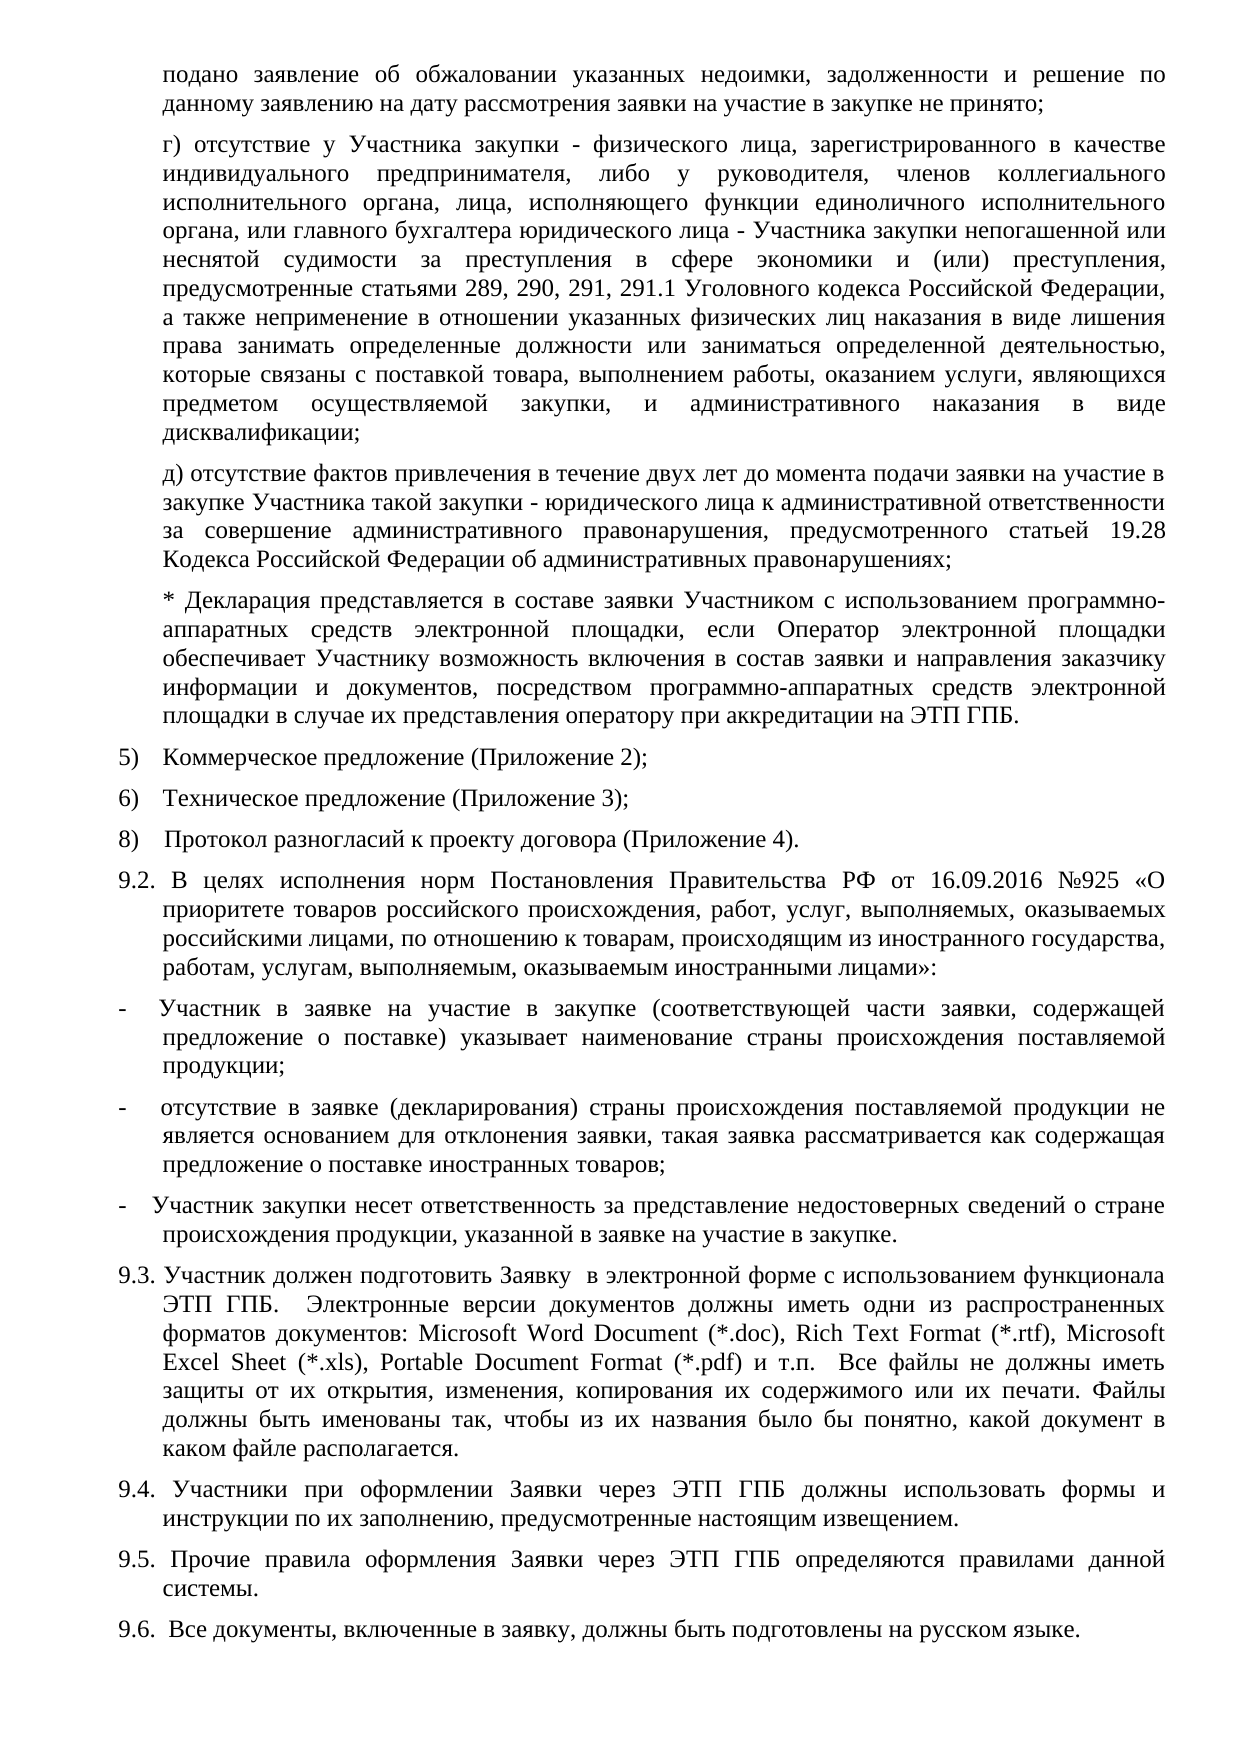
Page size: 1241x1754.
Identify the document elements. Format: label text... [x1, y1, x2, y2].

text 6) Техническое предложение (Приложение 3); [118, 783, 1167, 812]
text д) отсутствие фактов привлечения в течение двух лет до момента подачи заявки на участие в закупке Участника такой закупки - юридического лица к административной ответственности за совершение административного правонарушения, предусмотренного статьей 19.28 Кодекса Российской Федерации об административных правонарушениях; [162, 458, 1167, 573]
text 8) Протокол разногласий к проекту договора (Приложение 4). [118, 824, 1167, 853]
text г) отсутствие у Участника закупки - физического лица, зарегистрированного в качестве индивидуального предпринимателя, либо у руководителя, членов коллегиального исполнительного органа, лица, исполняющего функции единоличного исполнительного органа, или главного бухгалтера юридического лица - Участника закупки непогашенной или неснятой судимости за преступления в сфере экономики и (или) преступления, предусмотренные статьями 289, 290, 291, 291.1 Уголовного кодекса Российской Федерации, а также неприменение в отношении указанных физических лиц наказания в виде лишения права занимать определенные должности или заниматься определенной деятельностью, которые связаны с поставкой товара, выполнением работы, оказанием услуги, являющихся предметом осуществляемой закупки, и административного наказания в виде дисквалификации; [162, 129, 1167, 445]
text 9.2. В целях исполнения норм Постановления Правительства РФ от 16.09.2016 №925 «О приоритете товаров российского происхождения, работ, услуг, выполняемых, оказываемых российскими лицами, по отношению к товарам, происходящим из иностранного государства, работам, услугам, выполняемым, оказываемым иностранными лицами»: [118, 865, 1167, 980]
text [162, 59, 1167, 117]
text - отсутствие в заявке (декларирования) страны происхождения поставляемой продукции не является основанием для отклонения заявки, такая заявка рассматривается как содержащая предложение о поставке иностранных товаров; [118, 1092, 1167, 1178]
text - Участник в заявке на участие в закупке (соответствующей части заявки, содержащей предложение о поставке) указывает наименование страны происхождения поставляемой продукции; [118, 993, 1167, 1079]
text 9.6. Все документы, включенные в заявку, должны быть подготовлены на русском языке. [118, 1614, 1167, 1643]
text * Декларация представляется в составе заявки Участником с использованием программно-аппаратных средств электронной площадки, если Оператор электронной площадки обеспечивает Участнику возможность включения в состав заявки и направления заказчику информации и документов, посредством программно-аппаратных средств электронной площадки в случае их представления оператору при аккредитации на ЭТП ГПБ. [162, 585, 1167, 729]
text 9.4. Участники при оформлении Заявки через ЭТП ГПБ должны использовать формы и инструкции по их заполнению, предусмотренные настоящим извещением. [118, 1474, 1167, 1532]
text 9.5. Прочие правила оформления Заявки через ЭТП ГПБ определяются правилами данной системы. [118, 1544, 1167, 1602]
text - Участник закупки несет ответственность за представление недостоверных сведений о стране происхождения продукции, указанной в заявке на участие в закупке. [118, 1190, 1167, 1248]
text 5) Коммерческое предложение (Приложение 2); [118, 742, 1167, 770]
text 9.3. Участник должен подготовить Заявку в электронной форме с использованием функционала ЭТП ГПБ. Электронные версии документов должны иметь одни из распространенных форматов документов: Microsoft Word Document (*.doc), Rich Text Format (*.rtf), Microsoft Excel Sheet (*.xls), Portable Document Format (*.pdf) и т.п. Все файлы не должны иметь защиты от их открытия, изменения, копирования их содержимого или их печати. Файлы должны быть именованы так, чтобы из их названия было бы понятно, какой документ в каком файле располагается. [118, 1260, 1167, 1462]
